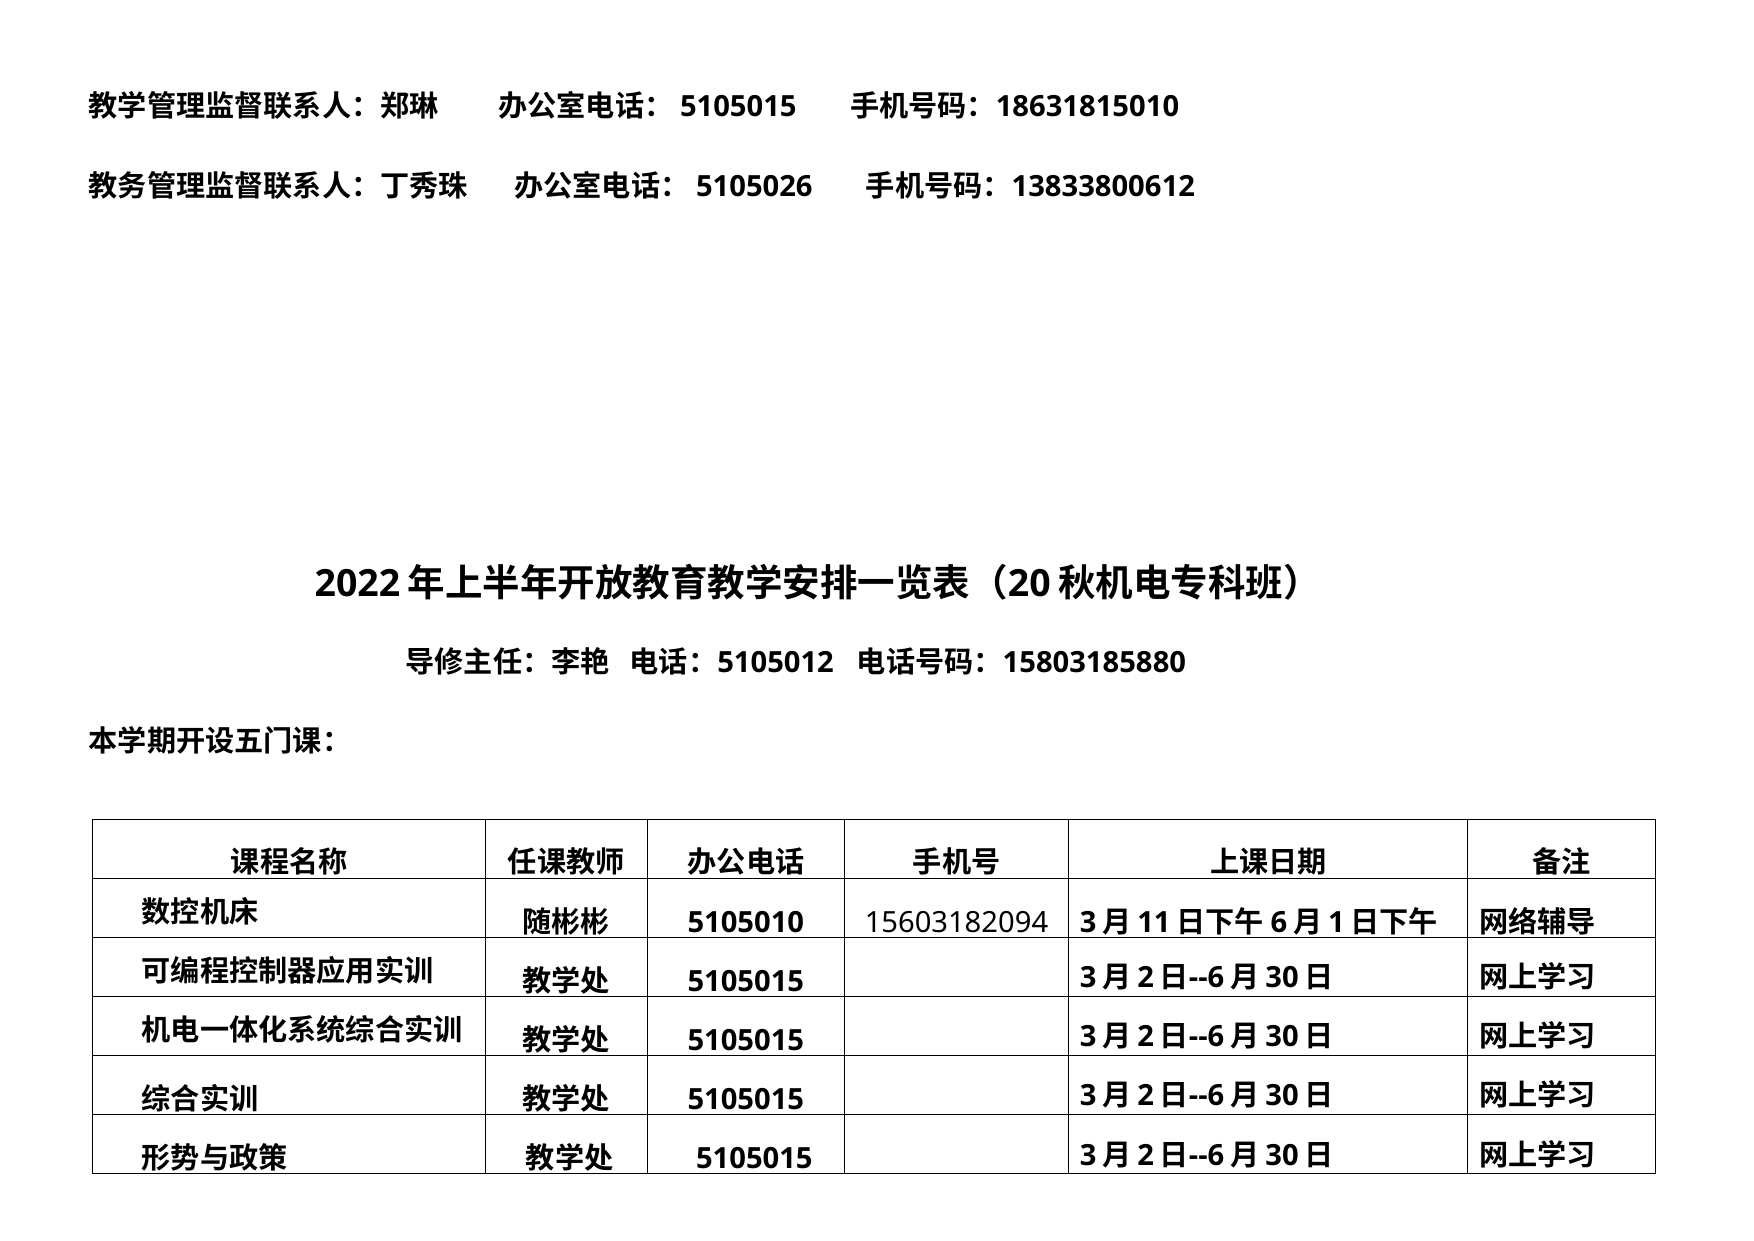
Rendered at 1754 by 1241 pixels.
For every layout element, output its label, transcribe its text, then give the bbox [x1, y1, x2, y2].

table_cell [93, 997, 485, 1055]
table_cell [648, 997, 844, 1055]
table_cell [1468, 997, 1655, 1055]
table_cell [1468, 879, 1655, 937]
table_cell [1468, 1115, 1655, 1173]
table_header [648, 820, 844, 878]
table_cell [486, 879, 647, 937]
text 教务管理监督联系人：丁秀珠 办公室电话： 5105026 手机号码：13833800612 [88, 144, 1665, 223]
text 本学期开设五门课： [88, 699, 1665, 779]
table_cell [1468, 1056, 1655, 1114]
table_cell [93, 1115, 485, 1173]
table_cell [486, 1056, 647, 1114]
text 教学管理监督联系人：郑琳 办公室电话： 5105015 手机号码：18631815010 [88, 64, 1665, 144]
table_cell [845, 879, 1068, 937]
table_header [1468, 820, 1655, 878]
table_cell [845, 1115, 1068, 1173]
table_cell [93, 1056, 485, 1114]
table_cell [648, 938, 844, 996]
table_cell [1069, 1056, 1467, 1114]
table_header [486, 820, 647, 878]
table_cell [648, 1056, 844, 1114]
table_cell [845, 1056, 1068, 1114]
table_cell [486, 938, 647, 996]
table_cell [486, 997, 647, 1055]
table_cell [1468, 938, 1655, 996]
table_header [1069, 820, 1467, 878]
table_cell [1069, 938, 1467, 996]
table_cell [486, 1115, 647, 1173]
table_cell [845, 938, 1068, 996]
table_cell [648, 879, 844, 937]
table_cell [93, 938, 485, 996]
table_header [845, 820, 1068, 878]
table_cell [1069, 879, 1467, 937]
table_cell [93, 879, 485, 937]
text 2022年上半年开放教育教学安排一览表（20秋机电专科班） [88, 541, 1665, 620]
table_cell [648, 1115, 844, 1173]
text 导修主任：李艳 电话：5105012 电话号码：15803185880 [88, 620, 1665, 699]
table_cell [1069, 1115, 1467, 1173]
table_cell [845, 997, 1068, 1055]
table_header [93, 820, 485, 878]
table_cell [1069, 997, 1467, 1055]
